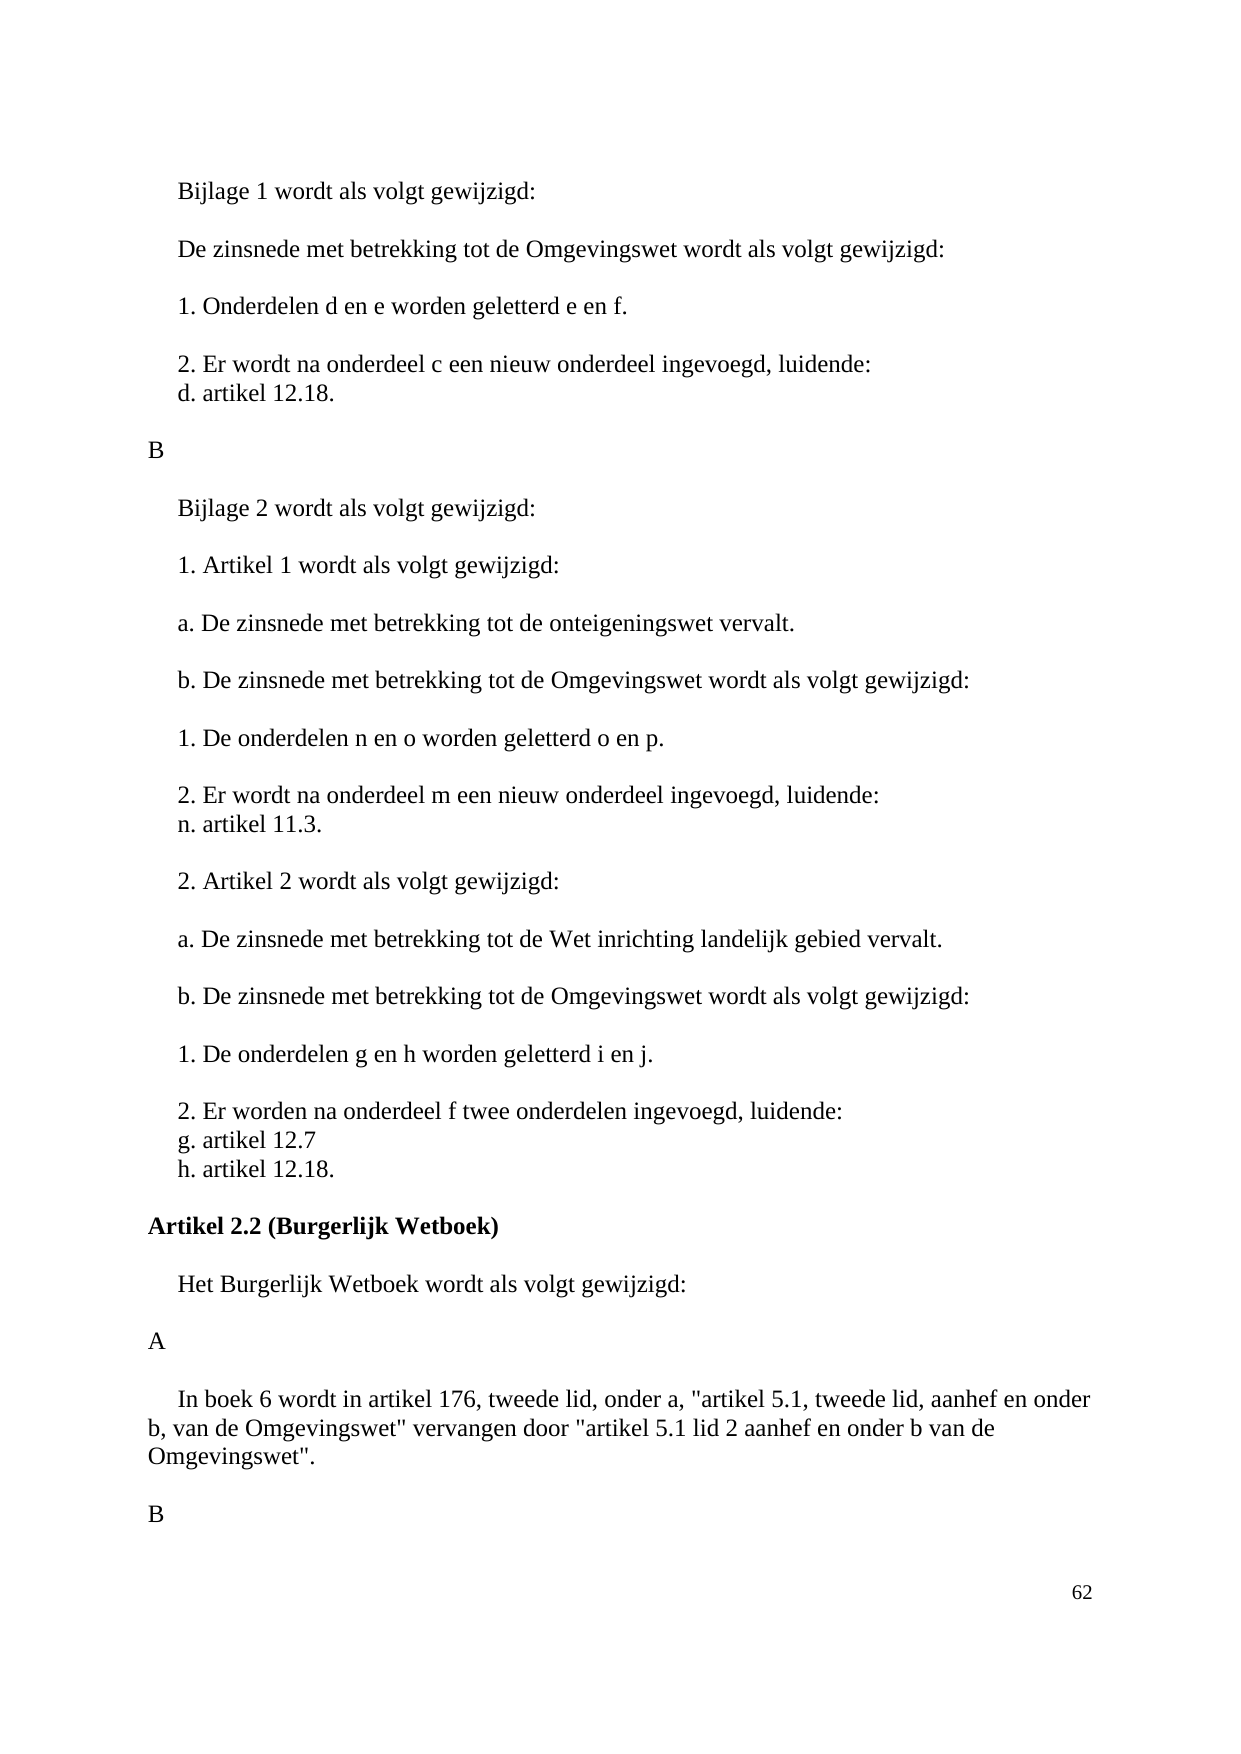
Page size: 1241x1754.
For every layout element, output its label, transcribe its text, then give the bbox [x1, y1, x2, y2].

text Bijlage 1 wordt als volgt gewijzigd: [148, 176, 1092, 205]
text De zinsnede met betrekking tot de Omgevingswet wordt als volgt gewijzigd: [148, 234, 1092, 263]
text 1. De onderdelen n en o worden geletterd o en p. [148, 723, 1092, 751]
text h. artikel 12.18. [148, 1154, 1092, 1183]
text A [148, 1326, 1092, 1355]
text Artikel 2.2 (Burgerlijk Wetboek) [148, 1211, 1092, 1240]
text 2. Artikel 2 wordt als volgt gewijzigd: [148, 866, 1092, 895]
text Bijlage 2 wordt als volgt gewijzigd: [148, 493, 1092, 521]
text b. De zinsnede met betrekking tot de Omgevingswet wordt als volgt gewijzigd: [148, 665, 1092, 694]
text a. De zinsnede met betrekking tot de onteigeningswet vervalt. [148, 608, 1092, 636]
text 2. Er worden na onderdeel f twee onderdelen ingevoegd, luidende: [148, 1096, 1092, 1125]
text 2. Er wordt na onderdeel c een nieuw onderdeel ingevoegd, luidende: [148, 349, 1092, 378]
text B [148, 435, 1092, 464]
text Het Burgerlijk Wetboek wordt als volgt gewijzigd: [148, 1269, 1092, 1298]
text 1. Onderdelen d en e worden geletterd e en f. [148, 291, 1092, 320]
text b. De zinsnede met betrekking tot de Omgevingswet wordt als volgt gewijzigd: [148, 981, 1092, 1010]
text 2. Er wordt na onderdeel m een nieuw onderdeel ingevoegd, luidende: [148, 780, 1092, 809]
text n. artikel 11.3. [148, 809, 1092, 838]
text g. artikel 12.7 [148, 1125, 1092, 1154]
text a. De zinsnede met betrekking tot de Wet inrichting landelijk gebied vervalt. [148, 924, 1092, 953]
text d. artikel 12.18. [148, 378, 1092, 406]
text 1. De onderdelen g en h worden geletterd i en j. [148, 1039, 1092, 1068]
text 1. Artikel 1 wordt als volgt gewijzigd: [148, 550, 1092, 579]
text B [148, 1499, 1092, 1528]
text In boek 6 wordt in artikel 176, tweede lid, onder a, "artikel 5.1, tweede lid, aanhef en onder b, van de Omgevingswet" vervangen door "artikel 5.1 lid 2 aanhef en onder b van de Omgevingswet". [148, 1384, 1092, 1470]
